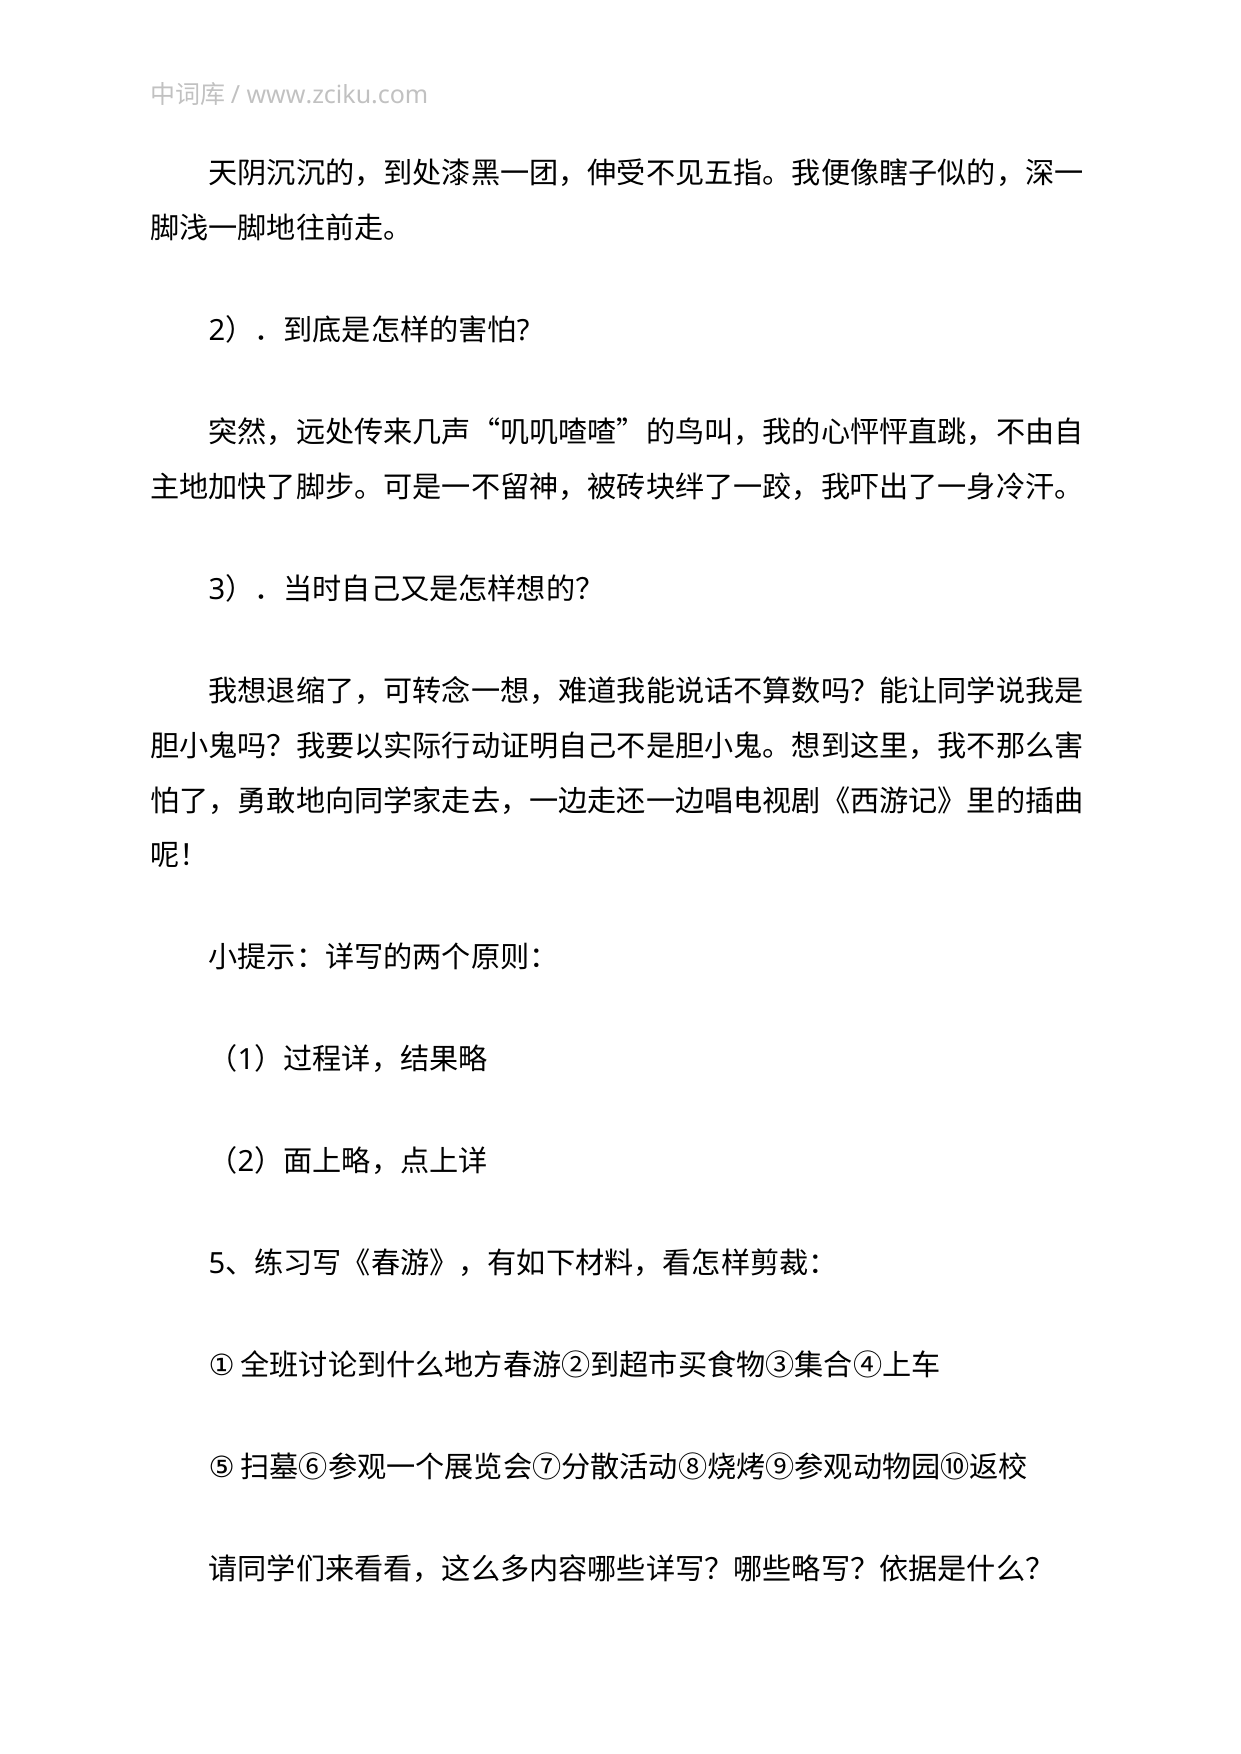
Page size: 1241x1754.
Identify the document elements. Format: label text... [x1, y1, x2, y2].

text 5、练习写《春游》，有如下材料，看怎样剪裁： [150, 1239, 1090, 1282]
text ⑤扫墓⑥参观一个展览会⑦分散活动⑧烧烤⑨参观动物园⑩返校 [150, 1443, 1090, 1486]
text 3）．当时自己又是怎样想的？ [150, 565, 1090, 608]
text 突然，远处传来几声“叽叽喳喳”的鸟叫，我的心怦怦直跳，不由自主地加快了脚步。可是一不留神，被砖块绊了一跤，我吓出了一身冷汗。 [150, 409, 1090, 506]
text 天阴沉沉的，到处漆黑一团，伸受不见五指。我便像瞎子似的，深一脚浅一脚地往前走。 [150, 150, 1090, 247]
text （2）面上略，点上详 [150, 1137, 1090, 1180]
text 小提示：详写的两个原则： [150, 934, 1090, 976]
text 我想退缩了，可转念一想，难道我能说话不算数吗？能让同学说我是胆小鬼吗？我要以实际行动证明自己不是胆小鬼。想到这里，我不那么害怕了，勇敢地向同学家走去，一边走还一边唱电视剧《西游记》里的插曲呢！ [150, 667, 1090, 874]
text 请同学们来看看，这么多内容哪些详写？哪些略写？依据是什么？ [150, 1545, 1090, 1588]
text （1）过程详，结果略 [150, 1036, 1090, 1078]
text ①全班讨论到什么地方春游②到超市买食物③集合④上车 [150, 1341, 1090, 1384]
text 2）．到底是怎样的害怕? [150, 307, 1090, 349]
